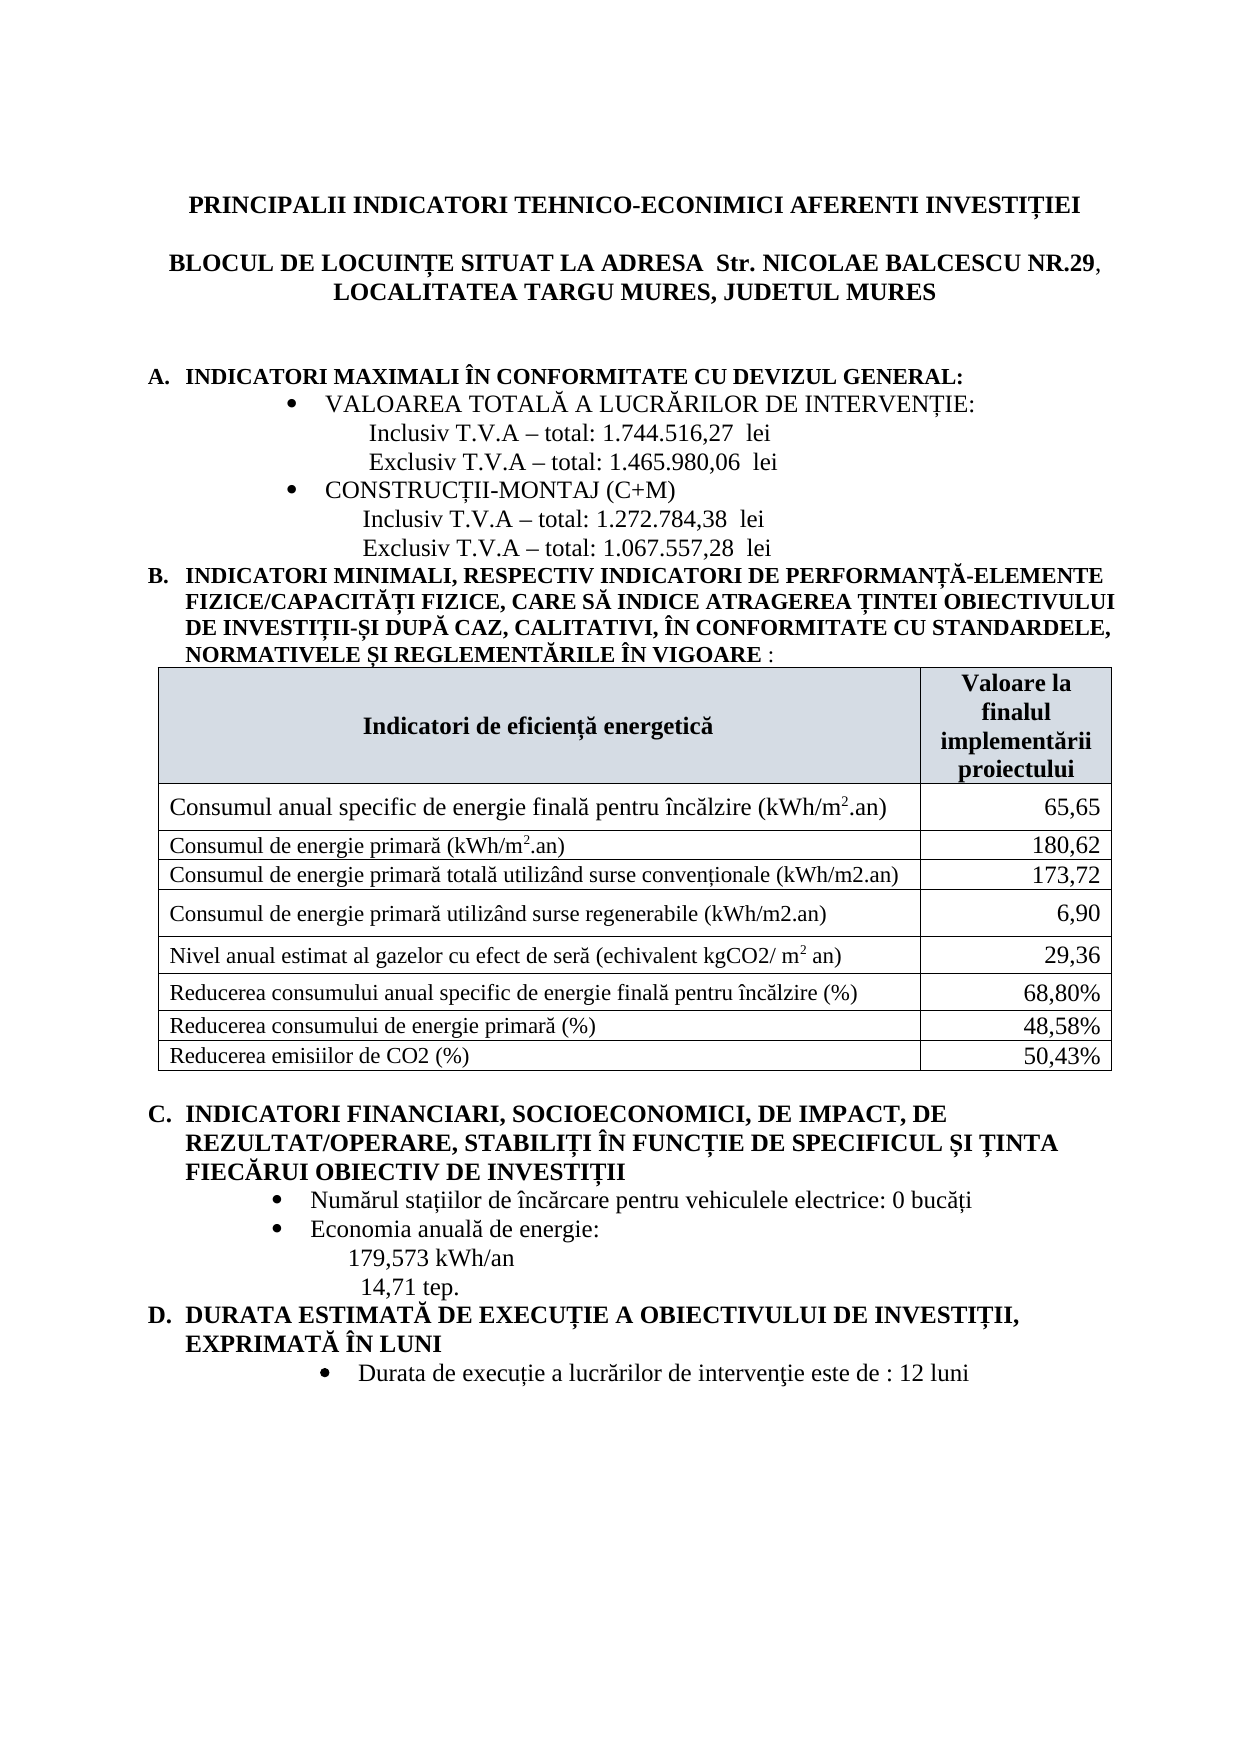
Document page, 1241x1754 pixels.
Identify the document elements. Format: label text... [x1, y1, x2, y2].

subtitle INDICATORI MINIMALI, RESPECTIV INDICATORI DE PERFORMANȚĂ-ELEMENTE FIZICE/CAPACITĂȚI FIZICE, CARE SĂ INDICE ATRAGEREA ȚINTEI OBIECTIVULUI DE INVESTIȚII-ȘI DUPĂ CAZ, CALITATIVI, ÎN CONFORMITATE CU STANDARDELE, NORMATIVELE ȘI REGLEMENTĂRILE ÎN VIGOARE : [148, 562, 1137, 667]
list Exclusiv T.V.A – total: 1.067.557,28 lei [325, 533, 1137, 562]
list Exclusiv T.V.A – total: 1.465.980,06 lei [325, 447, 1137, 476]
list INDICATORI FINANCIARI, SOCIOECONOMICI, DE IMPACT, DE REZULTAT/OPERARE, STABILIȚI ÎN FUNCȚIE DE SPECIFICUL ȘI ȚINTA FIECĂRUI OBIECTIV DE INVESTIȚII [148, 1099, 1137, 1186]
table_cell 6,90 [921, 890, 1111, 936]
list 14,71 tep. [310, 1272, 1137, 1301]
table_cell 29,36 [921, 937, 1111, 973]
subtitle INDICATORI MAXIMALI ÎN CONFORMITATE CU DEVIZUL GENERAL: [148, 363, 1137, 389]
list 179,573 kWh/an [310, 1243, 1137, 1272]
table_cell 65,65 [921, 784, 1111, 829]
list VALOAREA TOTALĂ A LUCRĂRILOR DE INTERVENȚIE: [287, 389, 1137, 418]
list Inclusiv T.V.A – total: 1.272.784,38 lei [325, 504, 1137, 533]
table_cell Nivel anual estimat al gazelor cu efect de seră (echivalent kgCO2/ m2 an) [159, 937, 920, 973]
list CONSTRUCȚII-MONTAJ (C+M) [287, 476, 1137, 504]
text BLOCUL DE LOCUINȚE SITUAT LA ADRESA Str. NICOLAE BALCESCU NR.29, LOCALITATEA TARGU MURES, JUDETUL MURES [133, 248, 1137, 305]
list Numărul stațiilor de încărcare pentru vehiculele electrice: 0 bucăți [273, 1186, 1137, 1214]
table_cell 48,58% [921, 1011, 1111, 1040]
table_header Indicatori de eficiență energetică [159, 668, 920, 783]
table_cell Consumul de energie primară utilizând surse regenerabile (kWh/m2.an) [159, 890, 920, 936]
list Durata de execuție a lucrărilor de intervenţie este de : 12 luni [320, 1358, 1137, 1387]
table_cell 180,62 [921, 831, 1111, 859]
table_cell Consumul anual specific de energie finală pentru încălzire (kWh/m2.an) [159, 784, 920, 829]
table_cell 68,80% [921, 974, 1111, 1010]
list Economia anuală de energie: [273, 1214, 1137, 1243]
text PRINCIPALII INDICATORI TEHNICO-ECONIMICI AFERENTI INVESTIȚIEI [133, 190, 1137, 219]
table_cell 173,72 [921, 860, 1111, 889]
table_header Valoare la finalul implementării proiectului [921, 668, 1111, 783]
table_cell Consumul de energie primară totală utilizând surse convenționale (kWh/m2.an) [159, 860, 920, 889]
table_cell Reducerea consumului anual specific de energie finală pentru încălzire (%) [159, 974, 920, 1010]
table_cell 50,43% [921, 1041, 1111, 1069]
table_cell Reducerea emisiilor de CO2 (%) [159, 1041, 920, 1069]
table_cell Consumul de energie primară (kWh/m2.an) [159, 831, 920, 859]
list Inclusiv T.V.A – total: 1.744.516,27 lei [325, 418, 1137, 447]
list DURATA ESTIMATĂ DE EXECUȚIE A OBIECTIVULUI DE INVESTIȚII, EXPRIMATĂ ÎN LUNI [148, 1301, 1137, 1358]
table_cell Reducerea consumului de energie primară (%) [159, 1011, 920, 1040]
